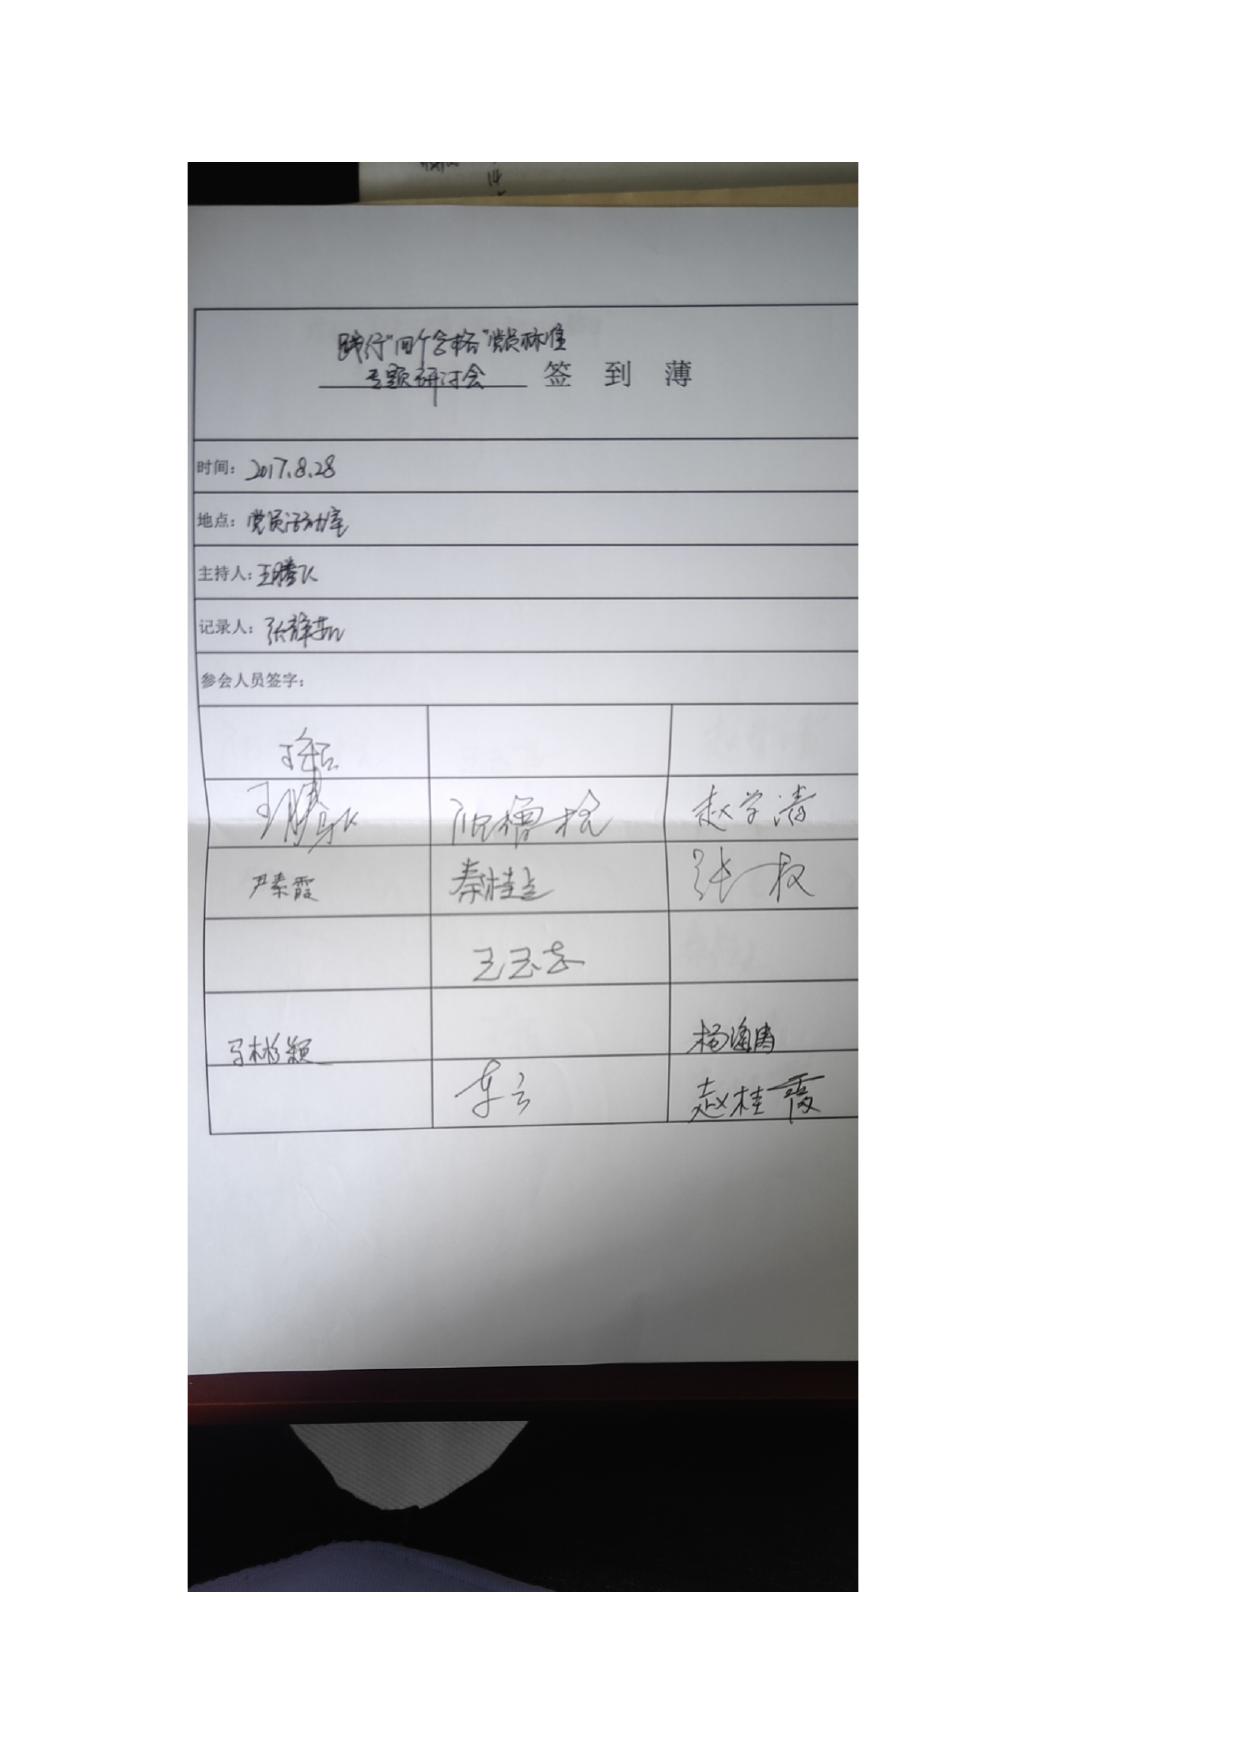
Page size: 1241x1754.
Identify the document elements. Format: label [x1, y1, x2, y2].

picture [187, 162, 859, 1592]
